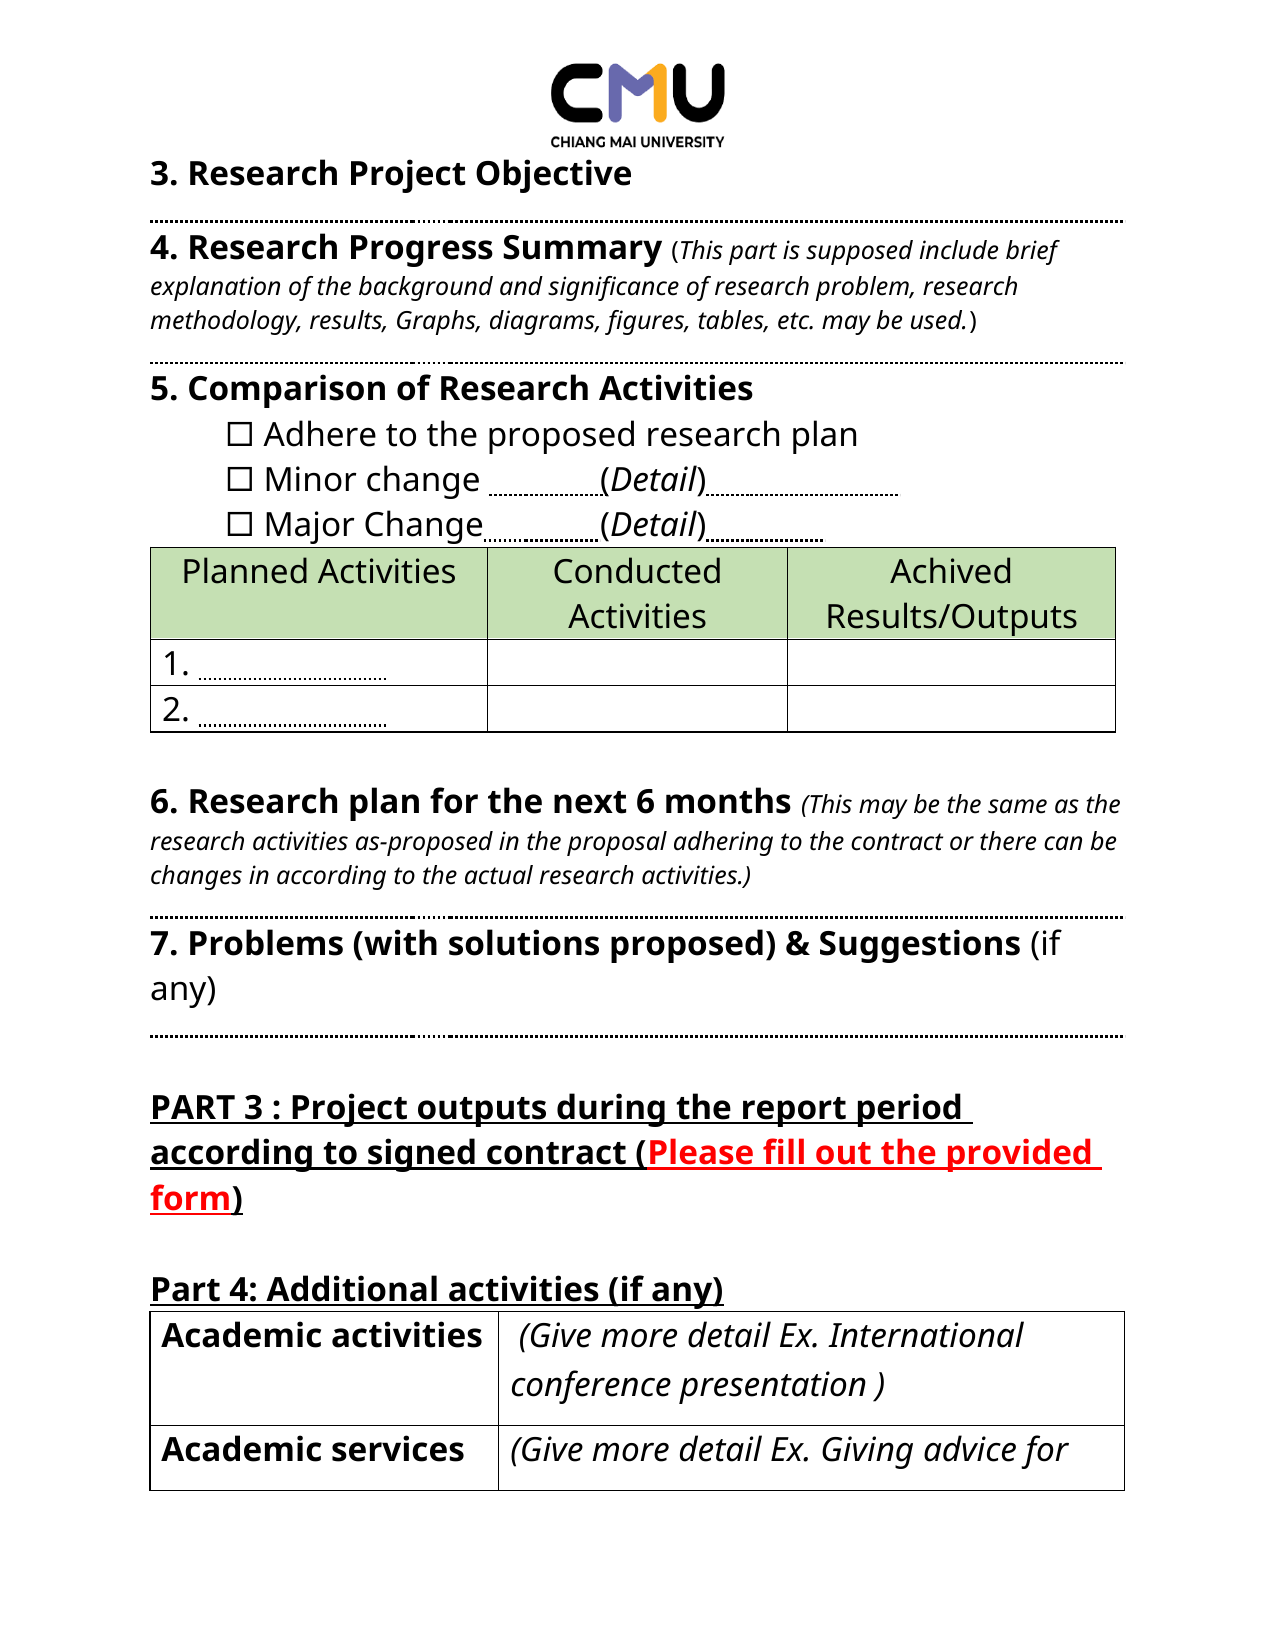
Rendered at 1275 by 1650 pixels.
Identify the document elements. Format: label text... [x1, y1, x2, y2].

table_cell 1. [151, 640, 487, 685]
table_cell Academic services [151, 1426, 498, 1490]
table_cell [488, 640, 787, 685]
table_cell [788, 686, 1115, 731]
table_header (Give more detail Ex. International conference presentation ) [499, 1312, 1124, 1425]
text Adhere to the proposed research plan [150, 410, 1125, 456]
text Major Change (Detail) [150, 501, 1125, 547]
table_cell 2. [151, 686, 487, 731]
table_header Academic activities [151, 1312, 498, 1425]
text 6. Research plan for the next 6 months (This may be the same as the research activities as-proposed in the proposal adhering to the contract or there can be changes in according to the actual research activities.) [150, 778, 1125, 891]
table_cell [788, 640, 1115, 685]
picture [549, 61, 726, 150]
text PART 3 : Project outputs during the report period according to signed contract (Please fill out the provided form) [150, 1084, 1125, 1220]
text 3. Research Project Objective [150, 150, 1125, 195]
table_cell [488, 686, 787, 731]
text Minor change (Detail) [150, 456, 1125, 501]
text 4. Research Progress Summary (This part is supposed include brief explanation of the background and significance of research problem, research methodology, results, Graphs, diagrams, figures, tables, etc. may be used.) [150, 223, 1125, 337]
table_header Conducted Activities [488, 548, 787, 638]
table_header Achived Results/Outputs [788, 548, 1115, 638]
table_header Planned Activities [151, 548, 487, 638]
text Part 4: Additional activities (if any) [150, 1265, 1125, 1311]
text 5. Comparison of Research Activities [150, 365, 1125, 410]
text 7. Problems (with solutions proposed) & Suggestions (if any) [150, 919, 1125, 1010]
table_cell (Give more detail Ex. Giving advice for students, Be a reviewer , etc.) [499, 1426, 1124, 1490]
